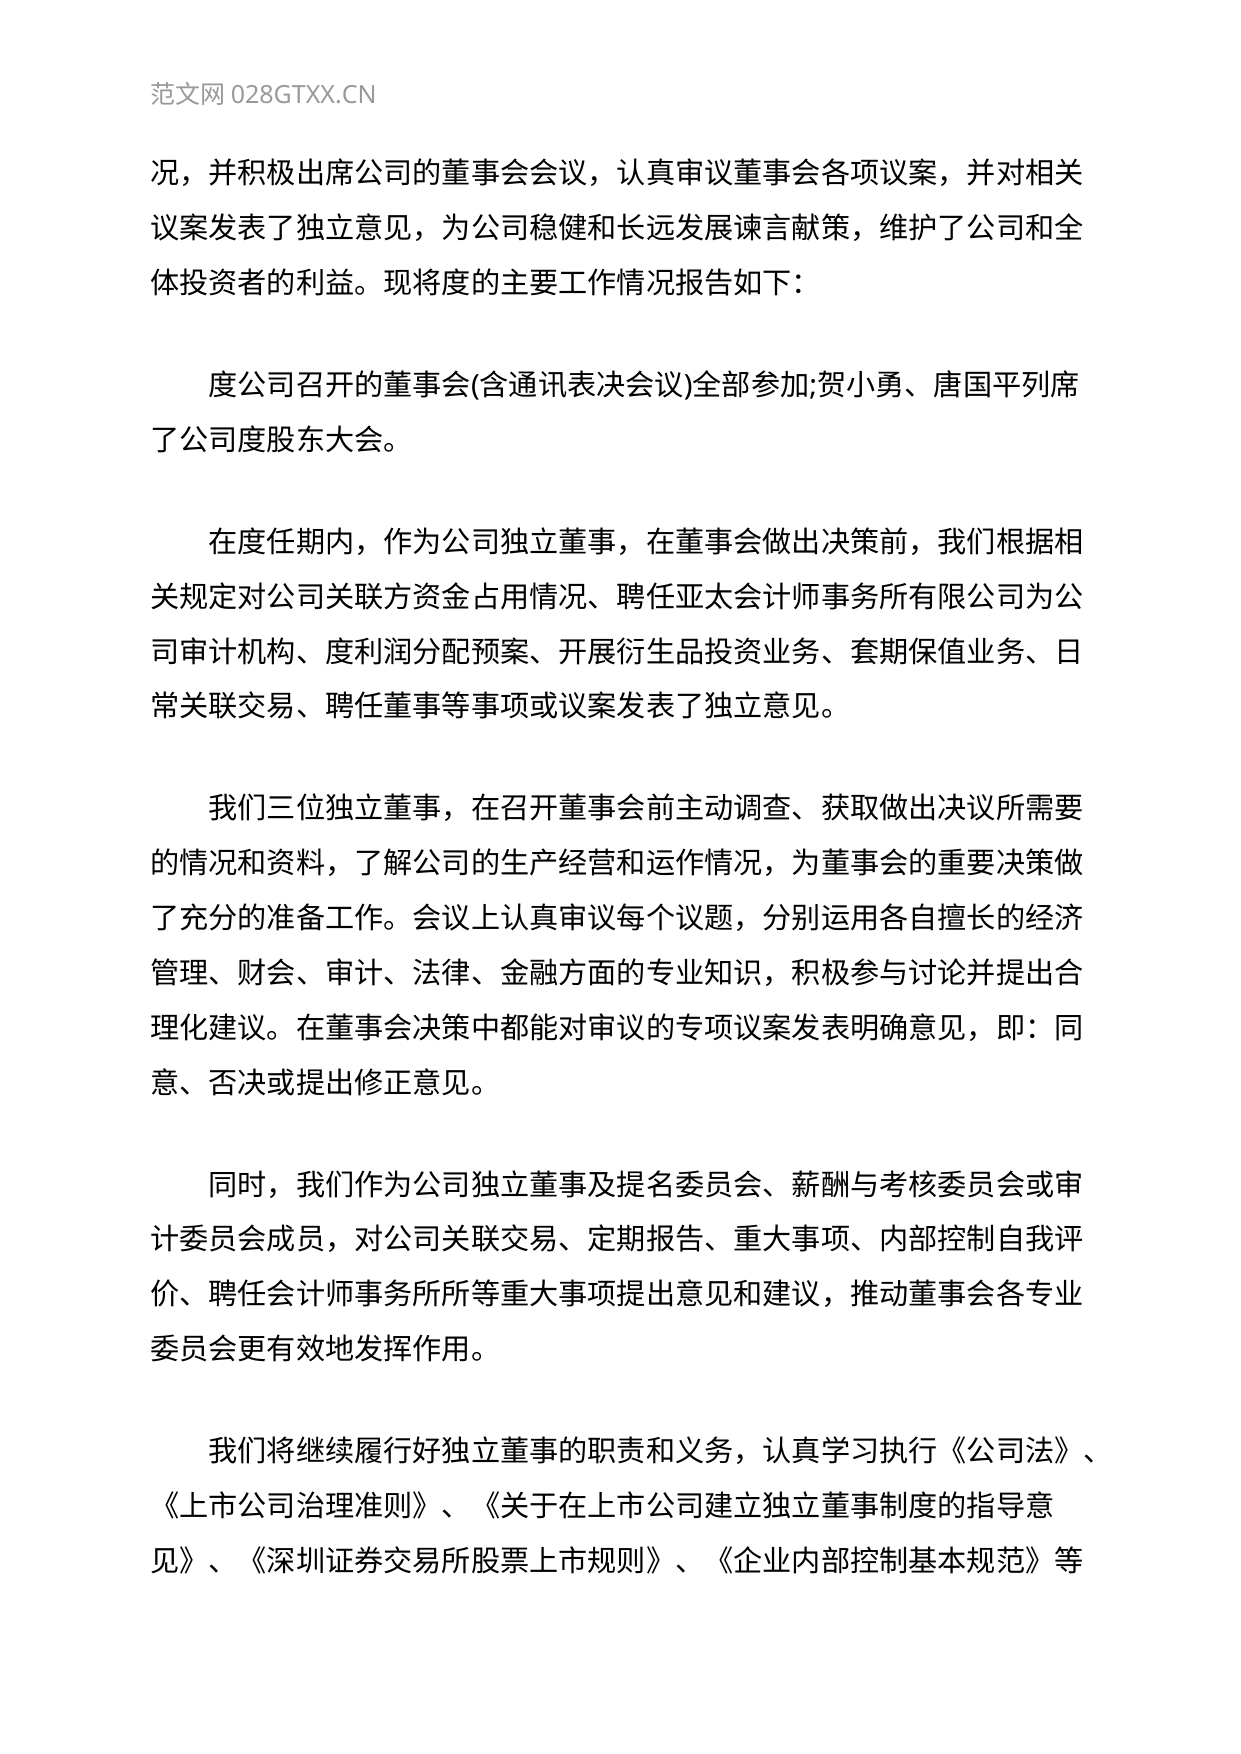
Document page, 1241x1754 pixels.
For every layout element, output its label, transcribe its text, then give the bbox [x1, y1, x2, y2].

text 我们三位独立董事，在召开董事会前主动调查、获取做出决议所需要的情况和资料，了解公司的生产经营和运作情况，为董事会的重要决策做了充分的准备工作。会议上认真审议每个议题，分别运用各自擅长的经济管理、财会、审计、法律、金融方面的专业知识，积极参与讨论并提出合理化建议。在董事会决策中都能对审议的专项议案发表明确意见，即：同意、否决或提出修正意见。 [150, 785, 1090, 1102]
text 在度任期内，作为公司独立董事，在董事会做出决策前，我们根据相关规定对公司关联方资金占用情况、聘任亚太会计师事务所有限公司为公司审计机构、度利润分配预案、开展衍生品投资业务、套期保值业务、日常关联交易、聘任董事等事项或议案发表了独立意见。 [150, 518, 1090, 725]
text 度公司召开的董事会(含通讯表决会议)全部参加;贺小勇、唐国平列席了公司度股东大会。 [150, 362, 1090, 459]
text 同时，我们作为公司独立董事及提名委员会、薪酬与考核委员会或审计委员会成员，对公司关联交易、定期报告、重大事项、内部控制自我评价、聘任会计师事务所所等重大事项提出意见和建议，推动董事会各专业委员会更有效地发挥作用。 [150, 1161, 1090, 1368]
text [150, 150, 1090, 302]
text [150, 1427, 1090, 1579]
